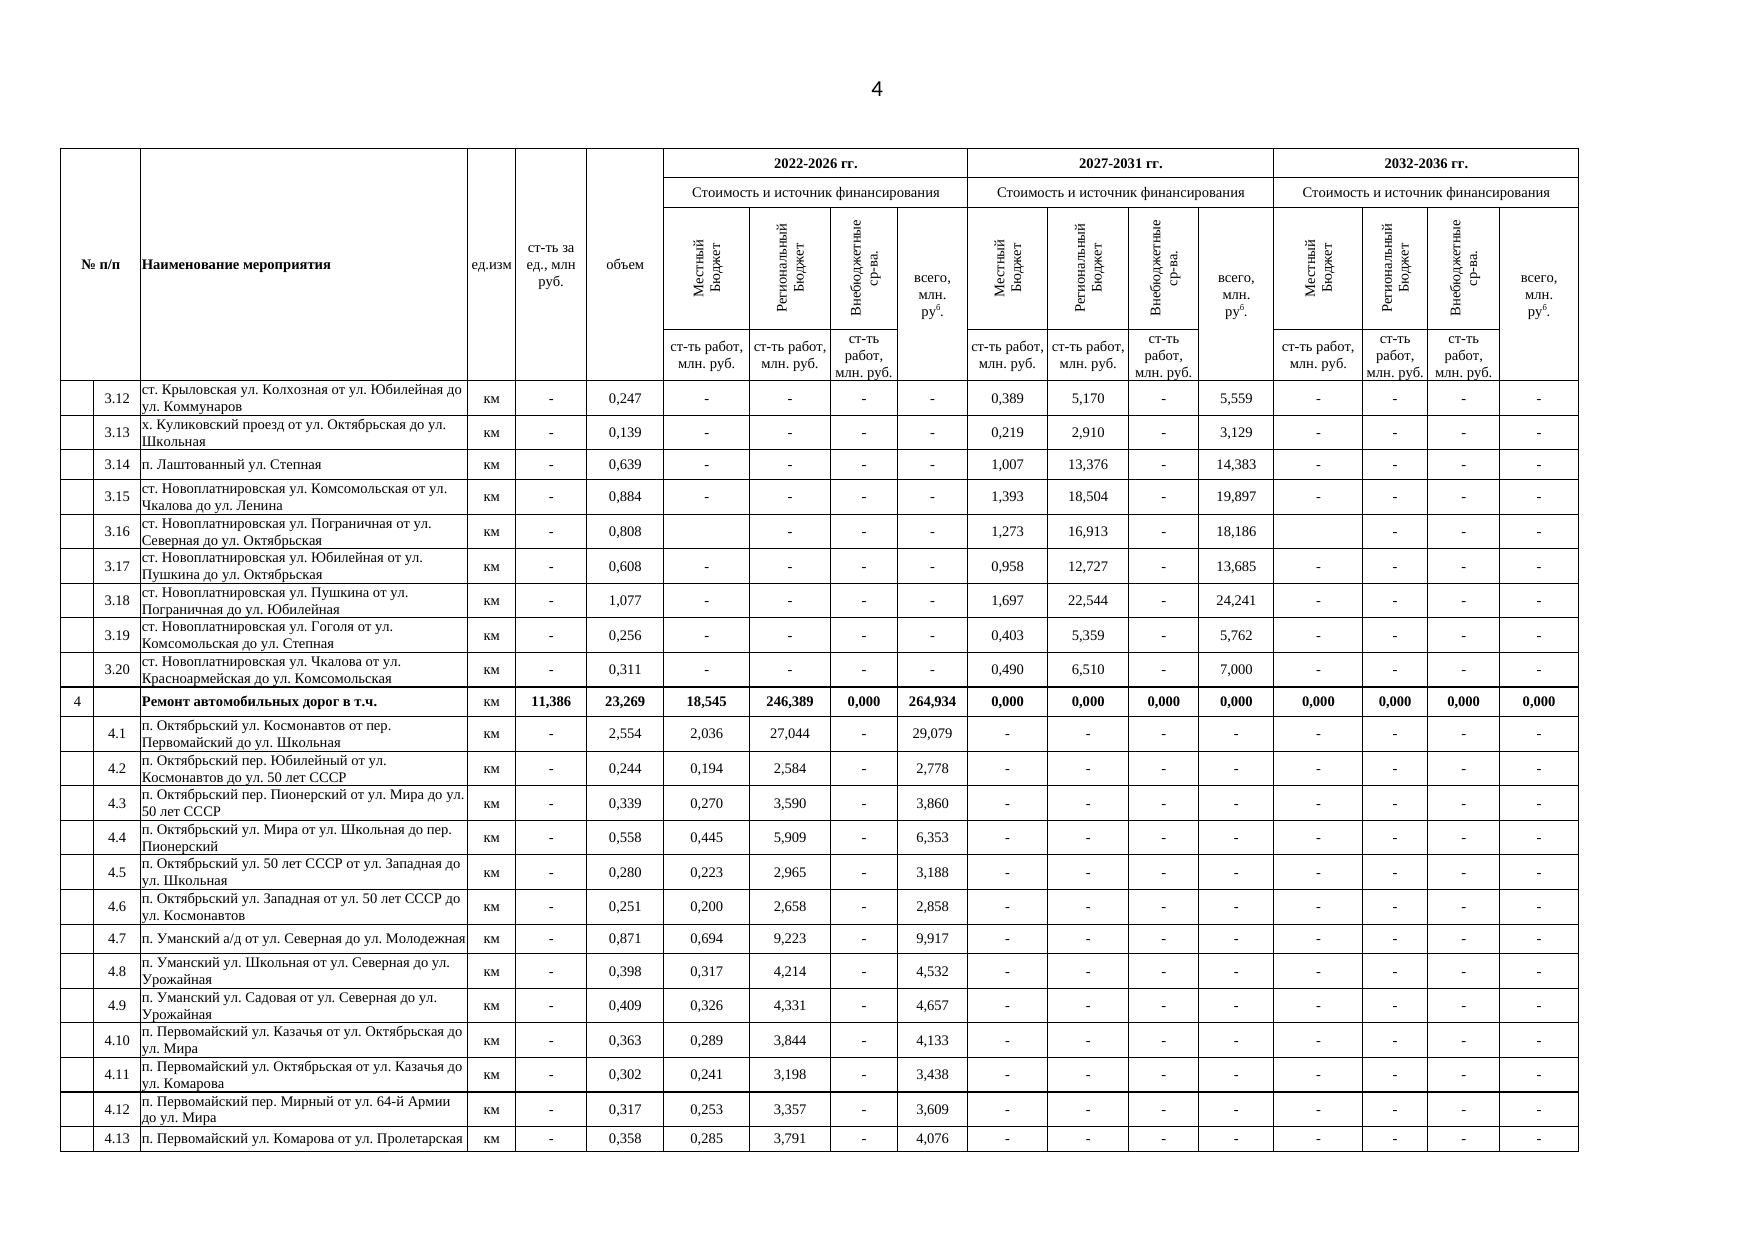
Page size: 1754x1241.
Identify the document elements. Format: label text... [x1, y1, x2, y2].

table_cell ст. Новоплатнировская ул. Юбилейная от ул. Пушкина до ул. Октябрьская [141, 549, 467, 583]
table_cell - [1199, 717, 1273, 751]
table_cell - [664, 480, 749, 513]
table_cell - [1500, 752, 1578, 785]
table_cell ст-ть работ, млн. руб. [831, 330, 897, 380]
table_cell 4,331 [750, 989, 830, 1022]
table_cell п. Первомайский ул. Октябрьская от ул. Казачья до ул. Комарова [141, 1058, 467, 1091]
table_cell - [750, 653, 830, 686]
table_header № п/п [61, 149, 140, 380]
table_cell - [516, 855, 586, 889]
table_cell - [831, 549, 897, 583]
table_cell - [831, 989, 897, 1022]
table_cell - [968, 1023, 1047, 1057]
table_cell - [1274, 450, 1362, 479]
table_cell - [1048, 1093, 1128, 1126]
table_cell - [516, 821, 586, 854]
table_cell п. Первомайский пер. Мирный от ул. 64-й Армии до ул. Мира [141, 1093, 467, 1126]
table_cell 0,000 [831, 688, 897, 716]
table_cell - [1500, 515, 1578, 548]
table_cell - [898, 480, 967, 513]
table_cell 3,188 [898, 855, 967, 889]
table_cell 1,393 [968, 480, 1047, 513]
table_cell 0,317 [664, 954, 749, 988]
table_cell - [1274, 954, 1362, 988]
table_cell п. Октябрьский ул. Мира от ул. Школьная до пер. Пионерский [141, 821, 467, 854]
table_cell - [898, 618, 967, 652]
table_cell - [1363, 450, 1427, 479]
table_cell - [831, 890, 897, 923]
table_cell [61, 989, 93, 1022]
table_cell ст-ть работ, млн. руб. [968, 330, 1047, 380]
table_cell [61, 1058, 93, 1091]
table_cell - [1363, 752, 1427, 785]
table_cell [61, 584, 93, 617]
table_cell ст. Крыловская ул. Колхозная от ул. Юбилейная до ул. Коммунаров [141, 381, 467, 415]
table_cell - [1129, 752, 1198, 785]
table_cell - [1500, 1093, 1578, 1126]
table_cell - [750, 416, 830, 449]
table_cell - [1363, 584, 1427, 617]
table_cell ст. Новоплатнировская ул. Чкалова от ул. Красноармейская до ул. Комсомольская [141, 653, 467, 686]
table_cell - [1274, 549, 1362, 583]
table_cell ст. Новоплатнировская ул. Пограничная от ул. Северная до ул. Октябрьская [141, 515, 467, 548]
table_cell п. Октябрьский ул. Космонавтов от пер. Первомайский до ул. Школьная [141, 717, 467, 751]
table_cell 0,398 [587, 954, 663, 988]
table_cell - [1500, 653, 1578, 686]
table_cell - [1199, 1127, 1273, 1151]
table_cell - [898, 584, 967, 617]
table_cell [61, 618, 93, 652]
table_cell ст-ть работ, млн. руб. [1363, 330, 1427, 380]
table_cell 0,694 [664, 925, 749, 953]
table_cell 4.12 [94, 1093, 140, 1126]
table_cell - [1500, 1058, 1578, 1091]
table_cell - [1500, 1023, 1578, 1057]
table_cell - [968, 925, 1047, 953]
table_cell - [1500, 855, 1578, 889]
table_cell - [1363, 786, 1427, 820]
table_cell 18,504 [1048, 480, 1128, 513]
table_cell 4.13 [94, 1127, 140, 1151]
table_cell - [1500, 954, 1578, 988]
table_cell 3,590 [750, 786, 830, 820]
table_cell [61, 480, 93, 513]
table_header ед.изм [468, 149, 515, 380]
table_cell - [1129, 480, 1198, 513]
table_cell [1274, 515, 1362, 548]
table_cell - [750, 381, 830, 415]
table_cell 5,762 [1199, 618, 1273, 652]
table_cell всего, млн. руб. [1199, 208, 1273, 380]
table_cell - [1363, 480, 1427, 513]
table_cell - [1500, 416, 1578, 449]
table_cell [61, 821, 93, 854]
table_cell [61, 1093, 93, 1126]
table_cell - [1048, 925, 1128, 953]
table_cell - [516, 1023, 586, 1057]
table_cell км [468, 584, 515, 617]
table_cell - [1199, 821, 1273, 854]
table_cell - [1274, 416, 1362, 449]
table_cell км [468, 855, 515, 889]
table_cell 27,044 [750, 717, 830, 751]
table_cell км [468, 618, 515, 652]
table_cell - [1199, 1093, 1273, 1126]
table_cell 1,077 [587, 584, 663, 617]
table_cell - [1500, 890, 1578, 923]
table_cell 4,657 [898, 989, 967, 1022]
table_cell 19,897 [1199, 480, 1273, 513]
table_cell - [1129, 653, 1198, 686]
table_cell - [1129, 1058, 1198, 1091]
table_cell 23,269 [587, 688, 663, 716]
table_cell 0,871 [587, 925, 663, 953]
table_cell - [1428, 890, 1499, 923]
table_cell - [1428, 480, 1499, 513]
table_cell - [1129, 450, 1198, 479]
table_cell - [1129, 1127, 1198, 1151]
table_cell - [1363, 1093, 1427, 1126]
table_cell км [468, 890, 515, 923]
table_cell - [516, 618, 586, 652]
table_cell [61, 549, 93, 583]
table_cell - [516, 786, 586, 820]
table_cell - [1129, 717, 1198, 751]
table_cell 0,608 [587, 549, 663, 583]
table_cell [61, 416, 93, 449]
table_cell - [1428, 1127, 1499, 1151]
table_cell 0,389 [968, 381, 1047, 415]
table_cell 0,000 [1048, 688, 1128, 716]
table_cell 24,241 [1199, 584, 1273, 617]
table_cell - [831, 653, 897, 686]
table_cell - [1129, 821, 1198, 854]
table_cell п. Первомайский ул. Казачья от ул. Октябрьская до ул. Мира [141, 1023, 467, 1057]
table_cell 2,965 [750, 855, 830, 889]
table_cell п. Октябрьский пер. Юбилейный от ул. Космонавтов до ул. 50 лет СССР [141, 752, 467, 785]
table_cell 2,554 [587, 717, 663, 751]
table_cell - [1274, 752, 1362, 785]
table_cell 0,244 [587, 752, 663, 785]
table_cell - [968, 989, 1047, 1022]
table_cell км [468, 381, 515, 415]
table_header 2032-2036 гг. [1274, 149, 1578, 177]
table_cell - [1500, 821, 1578, 854]
table_cell всего, млн. руб. [1500, 208, 1578, 380]
table_cell 3.17 [94, 549, 140, 583]
table_cell 4.6 [94, 890, 140, 923]
table_cell 4.1 [94, 717, 140, 751]
table_cell 4,076 [898, 1127, 967, 1151]
table_cell - [1274, 989, 1362, 1022]
table_cell - [516, 954, 586, 988]
table_cell - [664, 450, 749, 479]
table_cell - [1428, 549, 1499, 583]
table_cell 3,438 [898, 1058, 967, 1091]
table_cell - [1129, 890, 1198, 923]
table_cell - [831, 717, 897, 751]
table_cell [61, 925, 93, 953]
table_cell - [1129, 989, 1198, 1022]
table_cell - [968, 1127, 1047, 1151]
table_cell - [1048, 890, 1128, 923]
table_cell ст. Новоплатнировская ул. Гоголя от ул. Комсомольская до ул. Степная [141, 618, 467, 652]
table_cell - [516, 381, 586, 415]
table_cell км [468, 925, 515, 953]
table_cell 3.20 [94, 653, 140, 686]
table_cell п. Октябрьский пер. Пионерский от ул. Мира до ул. 50 лет СССР [141, 786, 467, 820]
table_cell Региональный Бюджет [1363, 208, 1427, 329]
table_cell км [468, 717, 515, 751]
table_cell - [1500, 480, 1578, 513]
table_cell 2,036 [664, 717, 749, 751]
table_cell 13,685 [1199, 549, 1273, 583]
table_cell 12,727 [1048, 549, 1128, 583]
table_cell п. Лаштованный ул. Степная [141, 450, 467, 479]
table_cell - [831, 450, 897, 479]
table_cell ст. Новоплатнировская ул. Пушкина от ул. Пограничная до ул. Юбилейная [141, 584, 467, 617]
table_cell - [1048, 717, 1128, 751]
table_cell 4.4 [94, 821, 140, 854]
table_cell - [831, 855, 897, 889]
table_cell - [831, 1093, 897, 1126]
table_cell - [1500, 925, 1578, 953]
table_cell 3.19 [94, 618, 140, 652]
table_cell 5,559 [1199, 381, 1273, 415]
table_cell - [1428, 1058, 1499, 1091]
table_cell 16,913 [1048, 515, 1128, 548]
table_cell - [750, 618, 830, 652]
table_cell 3,357 [750, 1093, 830, 1126]
table_cell [61, 786, 93, 820]
table_cell - [1363, 925, 1427, 953]
table_cell [664, 515, 749, 548]
table_cell ст-ть работ, млн. руб. [1428, 330, 1499, 380]
table_cell 4,214 [750, 954, 830, 988]
table_cell - [1048, 752, 1128, 785]
table_cell - [750, 515, 830, 548]
table_cell Внебюджетные ср-ва. [1428, 208, 1499, 329]
table_cell - [1428, 925, 1499, 953]
table_cell - [1363, 653, 1427, 686]
table_cell - [831, 821, 897, 854]
table_cell 14,383 [1199, 450, 1273, 479]
table_cell 2,778 [898, 752, 967, 785]
table_cell - [1199, 890, 1273, 923]
table_cell - [968, 821, 1047, 854]
table_cell - [1199, 989, 1273, 1022]
table_cell - [1363, 618, 1427, 652]
table_cell - [750, 480, 830, 513]
table_cell 18,545 [664, 688, 749, 716]
table_cell 1,697 [968, 584, 1047, 617]
table_cell - [664, 549, 749, 583]
table_cell км [468, 1058, 515, 1091]
table_cell - [1363, 1023, 1427, 1057]
table_cell - [1363, 1058, 1427, 1091]
table_cell - [1363, 549, 1427, 583]
table_cell - [516, 450, 586, 479]
table_cell 4 [61, 688, 93, 716]
table_cell - [1428, 515, 1499, 548]
table_cell 0,000 [1129, 688, 1198, 716]
table_cell 0,639 [587, 450, 663, 479]
table_cell 0,000 [968, 688, 1047, 716]
table_cell - [1129, 515, 1198, 548]
table_cell 2,658 [750, 890, 830, 923]
table_cell - [831, 1127, 897, 1151]
table_cell - [1500, 549, 1578, 583]
table_cell 0,139 [587, 416, 663, 449]
table_cell - [516, 584, 586, 617]
table_cell п. Уманский ул. Школьная от ул. Северная до ул. Урожайная [141, 954, 467, 988]
table_cell - [968, 1093, 1047, 1126]
table_cell - [831, 381, 897, 415]
table_cell [61, 855, 93, 889]
table_cell - [1048, 954, 1128, 988]
table_cell - [1363, 989, 1427, 1022]
table_cell 0,302 [587, 1058, 663, 1091]
table_cell - [1500, 717, 1578, 751]
table_cell 0,339 [587, 786, 663, 820]
table_cell - [1129, 954, 1198, 988]
table_cell [61, 890, 93, 923]
table_cell - [898, 416, 967, 449]
table_cell 5,170 [1048, 381, 1128, 415]
table_cell 264,934 [898, 688, 967, 716]
table_cell Региональный Бюджет [750, 208, 830, 329]
table_cell 0,000 [1363, 688, 1427, 716]
table_cell 2,858 [898, 890, 967, 923]
table_cell - [1274, 786, 1362, 820]
table_cell - [516, 653, 586, 686]
table_cell - [1129, 584, 1198, 617]
table_cell 0,363 [587, 1023, 663, 1057]
table_cell ст-ть работ, млн. руб. [1129, 330, 1198, 380]
table_cell - [898, 549, 967, 583]
table_cell - [1274, 821, 1362, 854]
table_cell 5,359 [1048, 618, 1128, 652]
table_cell 4,133 [898, 1023, 967, 1057]
table_cell 4.9 [94, 989, 140, 1022]
table_cell - [516, 480, 586, 513]
table_cell - [1048, 1058, 1128, 1091]
table_cell 0,241 [664, 1058, 749, 1091]
table_cell - [1428, 989, 1499, 1022]
table_cell 4.10 [94, 1023, 140, 1057]
table_cell км [468, 1023, 515, 1057]
table_cell - [1428, 786, 1499, 820]
table_cell [61, 752, 93, 785]
table_cell - [1363, 515, 1427, 548]
table_cell ст-ть работ, млн. руб. [1048, 330, 1128, 380]
table_cell - [516, 515, 586, 548]
table_cell 0,000 [1500, 688, 1578, 716]
table_cell - [831, 752, 897, 785]
table_cell х. Куликовский проезд от ул. Октябрьская до ул. Школьная [141, 416, 467, 449]
table_cell - [1274, 584, 1362, 617]
table_cell [61, 1127, 93, 1151]
table_cell 6,353 [898, 821, 967, 854]
table_cell - [1428, 584, 1499, 617]
table_cell п. Октябрьский ул. 50 лет СССР от ул. Западная до ул. Школьная [141, 855, 467, 889]
table_cell - [1274, 1058, 1362, 1091]
table_cell - [1048, 786, 1128, 820]
table_cell 4.11 [94, 1058, 140, 1091]
table_cell - [664, 416, 749, 449]
table_cell - [1428, 416, 1499, 449]
table_cell 3,129 [1199, 416, 1273, 449]
table_cell км [468, 653, 515, 686]
table_cell 22,544 [1048, 584, 1128, 617]
table_cell - [1129, 618, 1198, 652]
table_cell - [1199, 752, 1273, 785]
table_cell ст. Новоплатнировская ул. Комсомольская от ул. Чкалова до ул. Ленина [141, 480, 467, 513]
table_cell - [1274, 717, 1362, 751]
table_cell 246,389 [750, 688, 830, 716]
table_cell - [898, 515, 967, 548]
table_cell - [1274, 855, 1362, 889]
table_cell Региональный Бюджет [1048, 208, 1128, 329]
table_cell км [468, 1093, 515, 1126]
table_cell - [1199, 855, 1273, 889]
table_cell 29,079 [898, 717, 967, 751]
table_cell п. Первомайский ул. Комарова от ул. Пролетарская до ул. Мира [141, 1127, 467, 1151]
table_cell - [516, 1127, 586, 1151]
table_cell - [898, 653, 967, 686]
table_cell 0,358 [587, 1127, 663, 1151]
table_cell - [664, 653, 749, 686]
table_cell ст-ть работ, млн. руб. [1274, 330, 1362, 380]
table_cell - [968, 1058, 1047, 1091]
table_cell [61, 1023, 93, 1057]
table_cell - [1199, 786, 1273, 820]
table_cell - [1048, 1023, 1128, 1057]
table_cell Внебюджетные ср-ва. [831, 208, 897, 329]
table_cell - [831, 1058, 897, 1091]
table_cell 0,247 [587, 381, 663, 415]
table_cell [61, 954, 93, 988]
table_header 2027-2031 гг. [968, 149, 1273, 177]
table_cell 0,317 [587, 1093, 663, 1126]
table_cell - [968, 954, 1047, 988]
table_cell - [968, 786, 1047, 820]
table_cell - [831, 480, 897, 513]
table_cell [61, 653, 93, 686]
table_cell - [1363, 717, 1427, 751]
table_cell км [468, 480, 515, 513]
table_cell - [1428, 855, 1499, 889]
table_cell - [1428, 1023, 1499, 1057]
table_cell - [516, 1058, 586, 1091]
table_cell км [468, 515, 515, 548]
table_cell - [516, 989, 586, 1022]
table_cell - [1428, 954, 1499, 988]
table_cell 1,007 [968, 450, 1047, 479]
table_cell - [1129, 381, 1198, 415]
table_cell Стоимость и источник финансирования [1274, 178, 1578, 207]
table_cell - [1428, 821, 1499, 854]
table_cell Ремонт автомобильных дорог в т.ч. [141, 688, 467, 716]
table_cell - [1274, 890, 1362, 923]
table_cell - [1048, 1127, 1128, 1151]
table_cell 7,000 [1199, 653, 1273, 686]
table_cell 0,253 [664, 1093, 749, 1126]
table_cell Местный Бюджет [1274, 208, 1362, 329]
table_cell 9,917 [898, 925, 967, 953]
table_cell 0,000 [1274, 688, 1362, 716]
table_cell - [1199, 1058, 1273, 1091]
table_cell - [1274, 618, 1362, 652]
table_cell - [1363, 855, 1427, 889]
table_header Наименование мероприятия [141, 149, 467, 380]
table_cell - [1129, 416, 1198, 449]
table_cell - [831, 416, 897, 449]
table_cell 0,884 [587, 480, 663, 513]
table_cell 3.16 [94, 515, 140, 548]
table_cell [61, 515, 93, 548]
table_cell 1,273 [968, 515, 1047, 548]
table_cell [61, 381, 93, 415]
table_cell п. Октябрьский ул. Западная от ул. 50 лет СССР до ул. Космонавтов [141, 890, 467, 923]
table_cell - [831, 786, 897, 820]
table_cell 0,403 [968, 618, 1047, 652]
table_cell 4.8 [94, 954, 140, 988]
table_cell 3.15 [94, 480, 140, 513]
table_cell км [468, 989, 515, 1022]
table_cell 0,958 [968, 549, 1047, 583]
table_cell 4.2 [94, 752, 140, 785]
table_cell 3,609 [898, 1093, 967, 1126]
table_cell - [1428, 618, 1499, 652]
table_cell - [1428, 752, 1499, 785]
table_cell км [468, 786, 515, 820]
table_cell - [831, 925, 897, 953]
table_cell - [1500, 584, 1578, 617]
table_cell 0,558 [587, 821, 663, 854]
table_cell 3,791 [750, 1127, 830, 1151]
table_cell 4.5 [94, 855, 140, 889]
table_header 2022-2026 гг. [664, 149, 967, 177]
table_cell - [1048, 855, 1128, 889]
table_cell 3.13 [94, 416, 140, 449]
table_cell Местный Бюджет [664, 208, 749, 329]
table_cell - [1274, 1023, 1362, 1057]
table_cell - [898, 381, 967, 415]
table_cell - [831, 618, 897, 652]
table_cell - [968, 890, 1047, 923]
table_cell 0,194 [664, 752, 749, 785]
table_cell - [1363, 821, 1427, 854]
table_cell - [1500, 786, 1578, 820]
table_cell - [831, 515, 897, 548]
table_cell - [1428, 717, 1499, 751]
table_cell 0,409 [587, 989, 663, 1022]
table_cell - [1199, 925, 1273, 953]
table_cell 3,844 [750, 1023, 830, 1057]
table_cell - [664, 584, 749, 617]
table_cell км [468, 416, 515, 449]
table_cell 3,860 [898, 786, 967, 820]
table_cell Стоимость и источник финансирования [664, 178, 967, 207]
table_cell - [516, 416, 586, 449]
table_cell - [750, 549, 830, 583]
table_header объем [587, 149, 663, 380]
table_cell 3.12 [94, 381, 140, 415]
table_cell - [1129, 925, 1198, 953]
table_cell - [750, 584, 830, 617]
table_cell - [968, 717, 1047, 751]
table_cell 0,200 [664, 890, 749, 923]
table_cell 4.3 [94, 786, 140, 820]
table_cell 0,251 [587, 890, 663, 923]
table_cell - [1129, 1023, 1198, 1057]
table_cell - [1428, 1093, 1499, 1126]
table_header ст-ть за ед., млн руб. [516, 149, 586, 380]
table_cell 0,445 [664, 821, 749, 854]
table_cell - [1129, 786, 1198, 820]
table_cell - [1500, 989, 1578, 1022]
table_cell 3,198 [750, 1058, 830, 1091]
table_cell - [1274, 1093, 1362, 1126]
table_cell всего, млн. руб. [898, 208, 967, 380]
table_cell км [468, 954, 515, 988]
table_cell - [1274, 653, 1362, 686]
table_cell - [1129, 549, 1198, 583]
table_cell - [516, 890, 586, 923]
table_cell 2,584 [750, 752, 830, 785]
table_cell 0,223 [664, 855, 749, 889]
table_cell - [1500, 618, 1578, 652]
table_cell 0,270 [664, 786, 749, 820]
table_cell - [1274, 925, 1362, 953]
table_cell 0,808 [587, 515, 663, 548]
table_cell - [1048, 821, 1128, 854]
table_cell - [898, 450, 967, 479]
table_cell 0,326 [664, 989, 749, 1022]
table_cell 18,186 [1199, 515, 1273, 548]
table_cell - [1274, 1127, 1362, 1151]
table_cell ст-ть работ, млн. руб. [750, 330, 830, 380]
table_cell - [1500, 1127, 1578, 1151]
table_cell 0,256 [587, 618, 663, 652]
table_cell [61, 717, 93, 751]
table_cell - [1129, 855, 1198, 889]
table_cell - [831, 584, 897, 617]
table_cell - [1199, 1023, 1273, 1057]
table_cell - [1048, 989, 1128, 1022]
table_cell - [1428, 653, 1499, 686]
table_cell 5,909 [750, 821, 830, 854]
table_cell Внебюджетные ср-ва. [1129, 208, 1198, 329]
table_cell п. Уманский а/д от ул. Северная до ул. Молодежная [141, 925, 467, 953]
table_cell 13,376 [1048, 450, 1128, 479]
table_cell 0,311 [587, 653, 663, 686]
table_cell 11,386 [516, 688, 586, 716]
table_cell 0,289 [664, 1023, 749, 1057]
table_cell - [1428, 381, 1499, 415]
table_cell 6,510 [1048, 653, 1128, 686]
table_cell [61, 450, 93, 479]
table_cell - [1500, 450, 1578, 479]
table_cell - [1274, 381, 1362, 415]
table_cell - [831, 1023, 897, 1057]
table_cell 9,223 [750, 925, 830, 953]
table_cell - [1428, 450, 1499, 479]
table_cell - [516, 717, 586, 751]
table_cell - [968, 752, 1047, 785]
table_cell - [1363, 416, 1427, 449]
table_cell 4.7 [94, 925, 140, 953]
table_cell км [468, 450, 515, 479]
table_cell п. Уманский ул. Садовая от ул. Северная до ул. Урожайная [141, 989, 467, 1022]
table_cell - [664, 618, 749, 652]
table_cell 0,285 [664, 1127, 749, 1151]
table_cell км [468, 752, 515, 785]
table_cell - [831, 954, 897, 988]
table_cell 0,280 [587, 855, 663, 889]
table_cell - [1363, 890, 1427, 923]
table_cell - [1274, 480, 1362, 513]
table_cell - [1363, 381, 1427, 415]
table_cell - [516, 752, 586, 785]
table_cell км [468, 821, 515, 854]
table_cell км [468, 549, 515, 583]
table_cell - [968, 855, 1047, 889]
table_cell - [1199, 954, 1273, 988]
table_cell 0,490 [968, 653, 1047, 686]
table_cell - [1129, 1093, 1198, 1126]
table_cell 0,219 [968, 416, 1047, 449]
table_cell - [1500, 381, 1578, 415]
table_cell - [516, 1093, 586, 1126]
table_cell 0,000 [1428, 688, 1499, 716]
table_cell 3.18 [94, 584, 140, 617]
table_cell Местный Бюджет [968, 208, 1047, 329]
table_cell км [468, 688, 515, 716]
table_cell 3.14 [94, 450, 140, 479]
table_cell 2,910 [1048, 416, 1128, 449]
table_cell - [1363, 1127, 1427, 1151]
table_cell Стоимость и источник финансирования [968, 178, 1273, 207]
table_cell - [516, 549, 586, 583]
table_cell - [516, 925, 586, 953]
table_cell - [664, 381, 749, 415]
table_cell - [1363, 954, 1427, 988]
table_cell 0,000 [1199, 688, 1273, 716]
table_cell ст-ть работ, млн. руб. [664, 330, 749, 380]
table_cell 4,532 [898, 954, 967, 988]
table_cell [94, 688, 140, 716]
table_cell - [750, 450, 830, 479]
table_cell км [468, 1127, 515, 1151]
